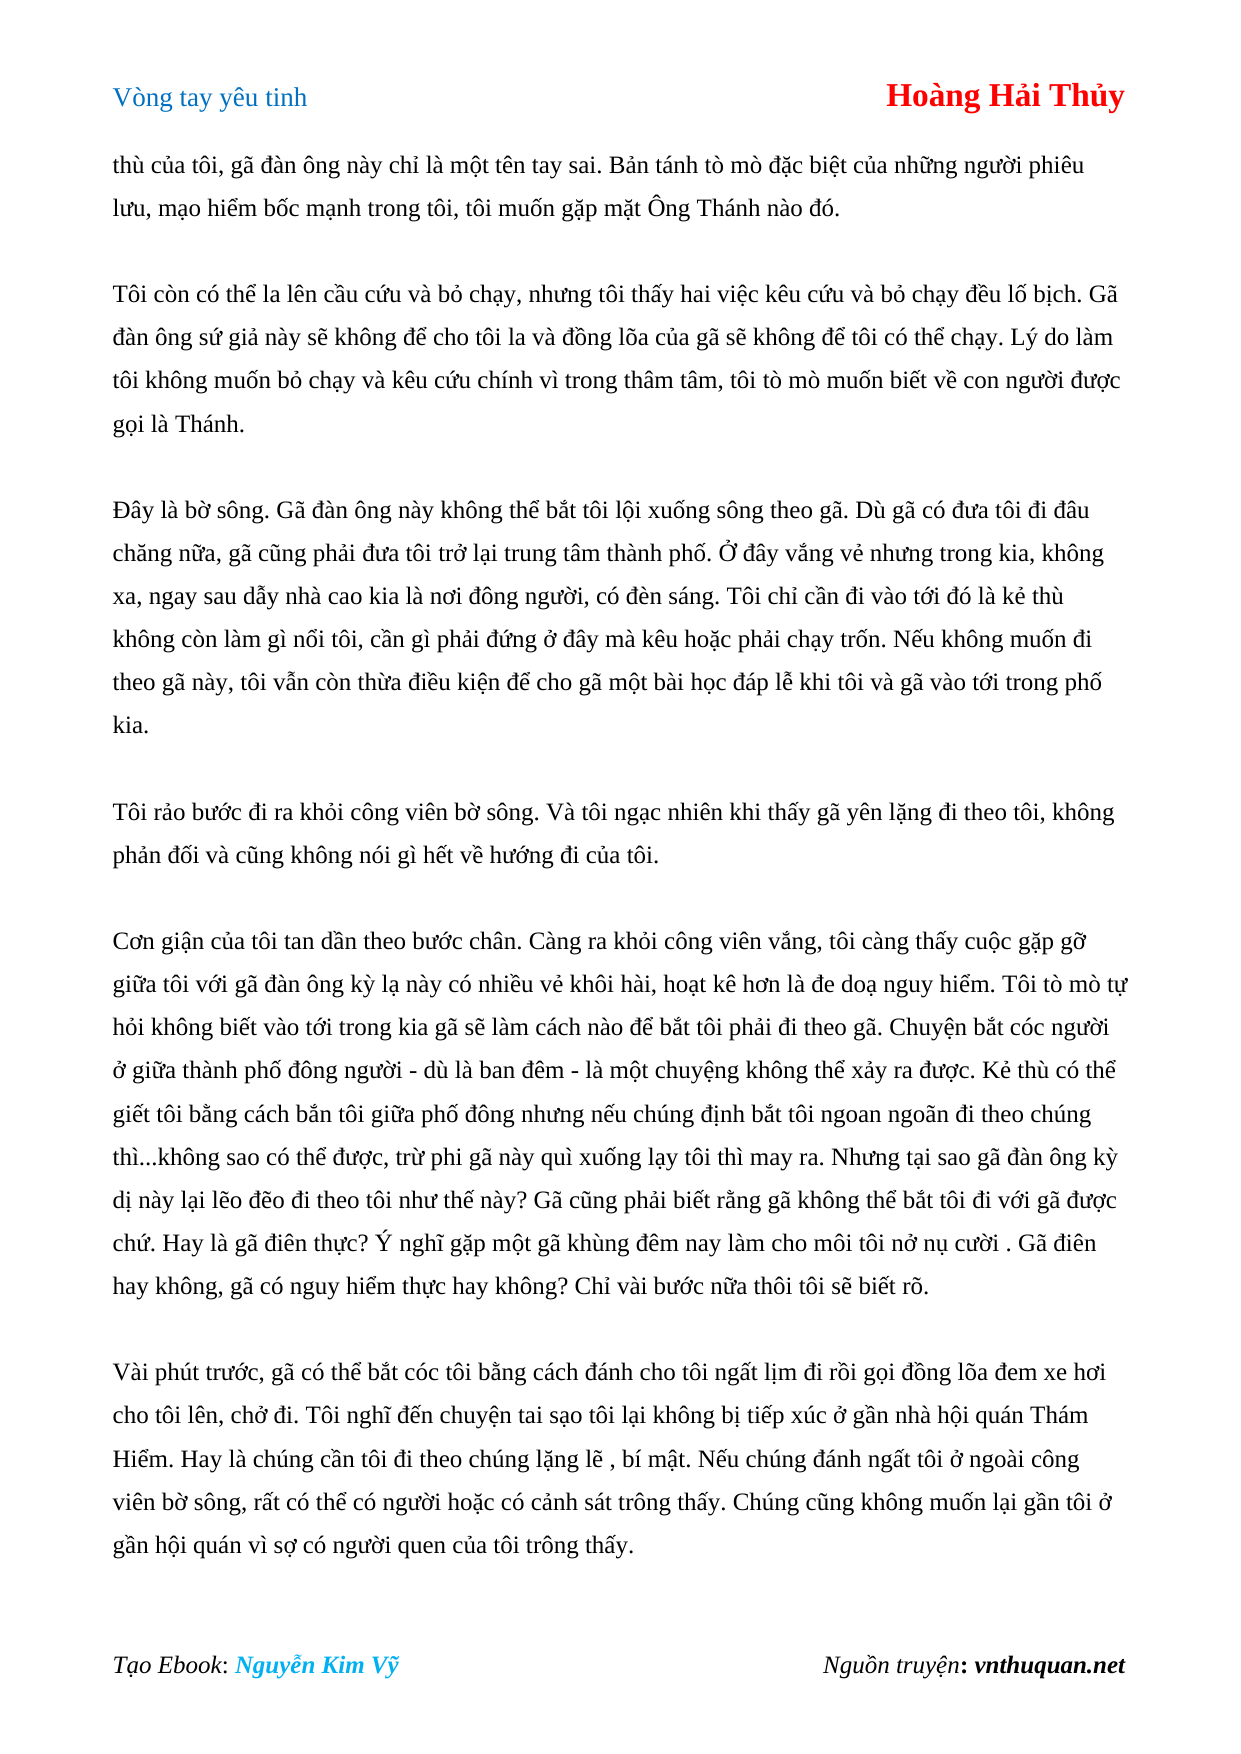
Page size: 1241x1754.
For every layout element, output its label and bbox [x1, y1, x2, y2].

text [112, 150, 1128, 1602]
